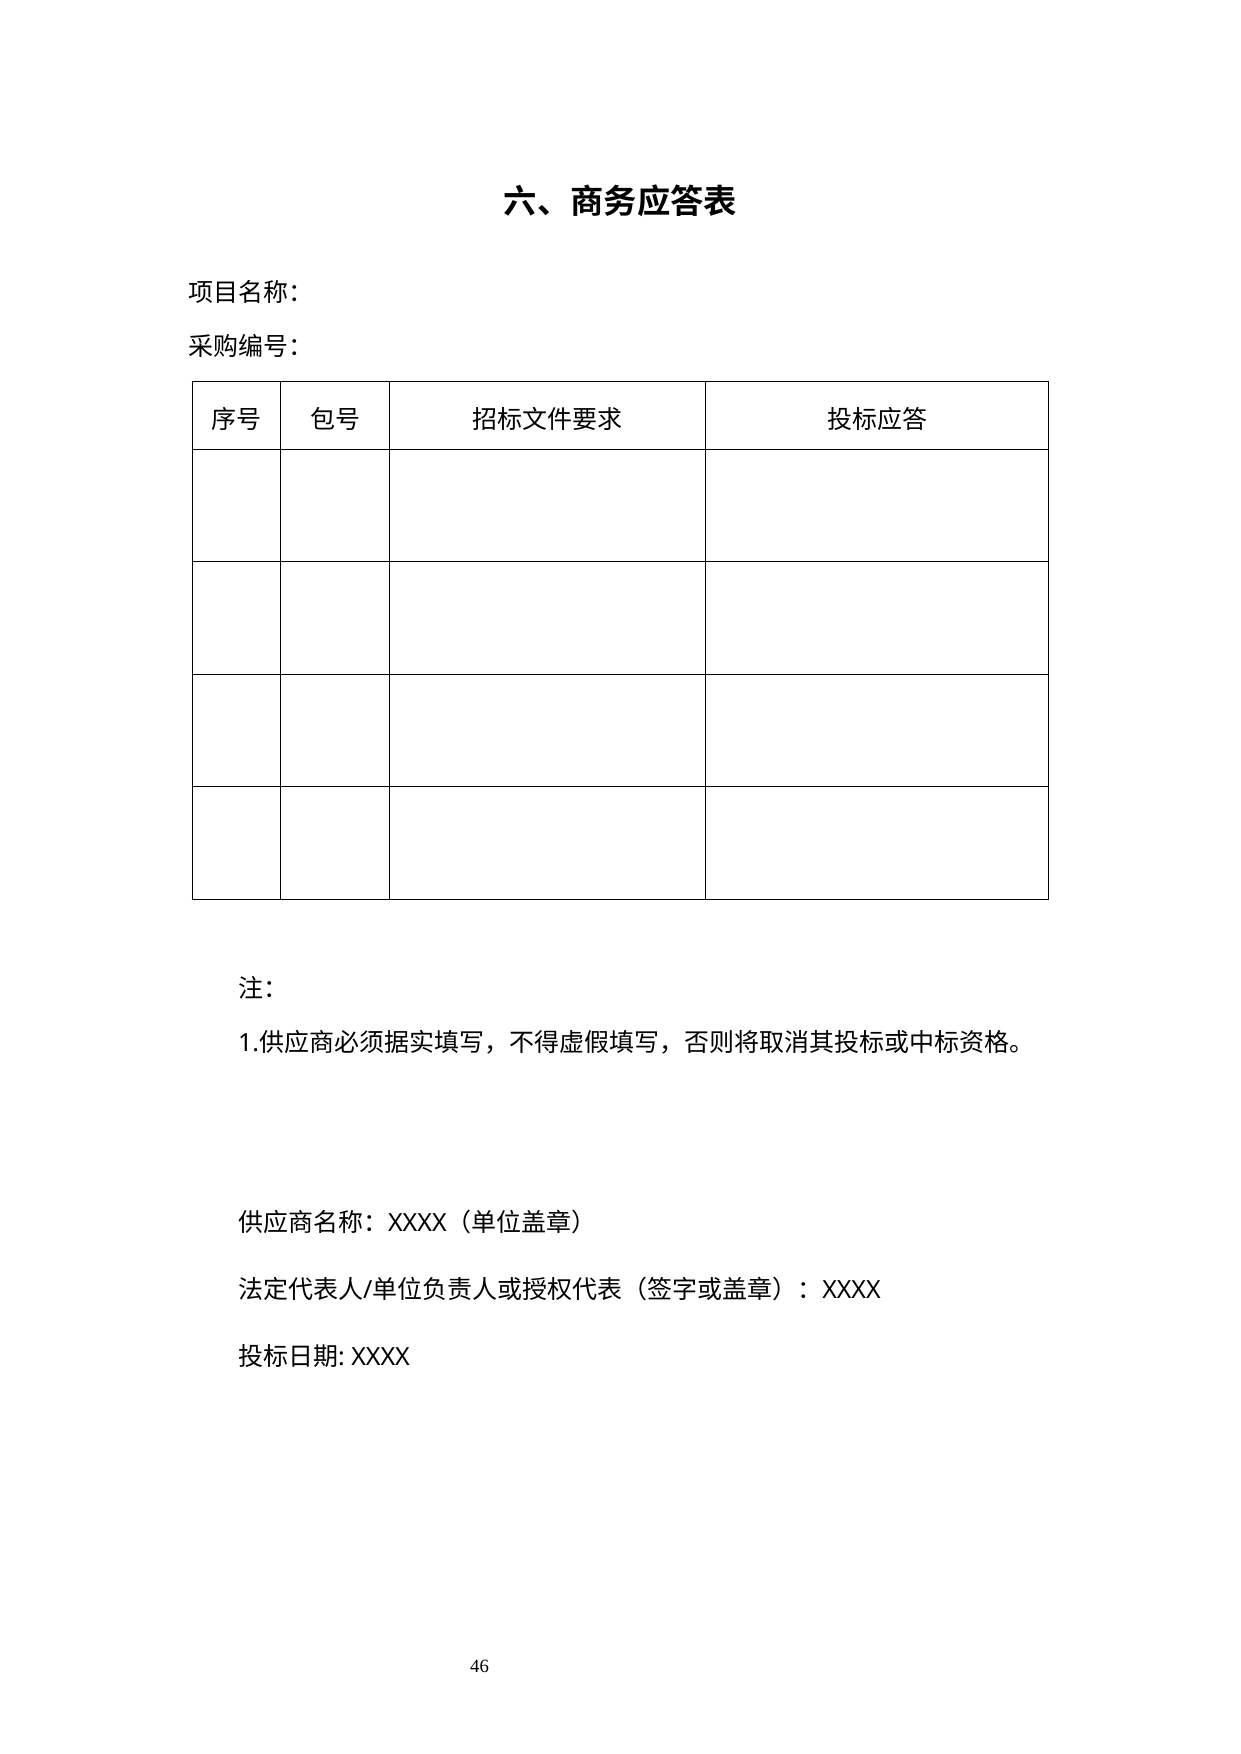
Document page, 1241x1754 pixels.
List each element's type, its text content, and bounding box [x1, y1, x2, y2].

table_cell [706, 450, 1048, 561]
table_cell [390, 675, 705, 786]
table_cell [706, 675, 1048, 786]
table_cell [193, 675, 280, 786]
text 注： [188, 968, 1052, 1004]
table_cell [390, 450, 705, 561]
table_cell [281, 675, 389, 786]
text 法定代表人/单位负责人或授权代表（签字或盖章）：XXXX [188, 1269, 1052, 1306]
text 项目名称： [188, 272, 1052, 308]
table_cell [281, 787, 389, 898]
table_cell [193, 450, 280, 561]
table_header 包号 [281, 382, 389, 449]
text 1.供应商必须据实填写，不得虚假填写，否则将取消其投标或中标资格。 [188, 1022, 1052, 1059]
table_header 招标文件要求 [390, 382, 705, 449]
table_cell [193, 562, 280, 673]
text 六、商务应答表 [188, 175, 1052, 223]
table_header 序号 [193, 382, 280, 449]
table_cell [193, 787, 280, 898]
table_cell [281, 450, 389, 561]
text 采购编号： [188, 327, 1052, 363]
table_cell [706, 562, 1048, 673]
table_header 投标应答 [706, 382, 1048, 449]
table_cell [706, 787, 1048, 898]
table_cell [281, 562, 389, 673]
table_cell [390, 787, 705, 898]
text 投标日期: XXXX [188, 1336, 1052, 1373]
text 供应商名称：XXXX（单位盖章） [188, 1203, 1052, 1239]
table_cell [390, 562, 705, 673]
